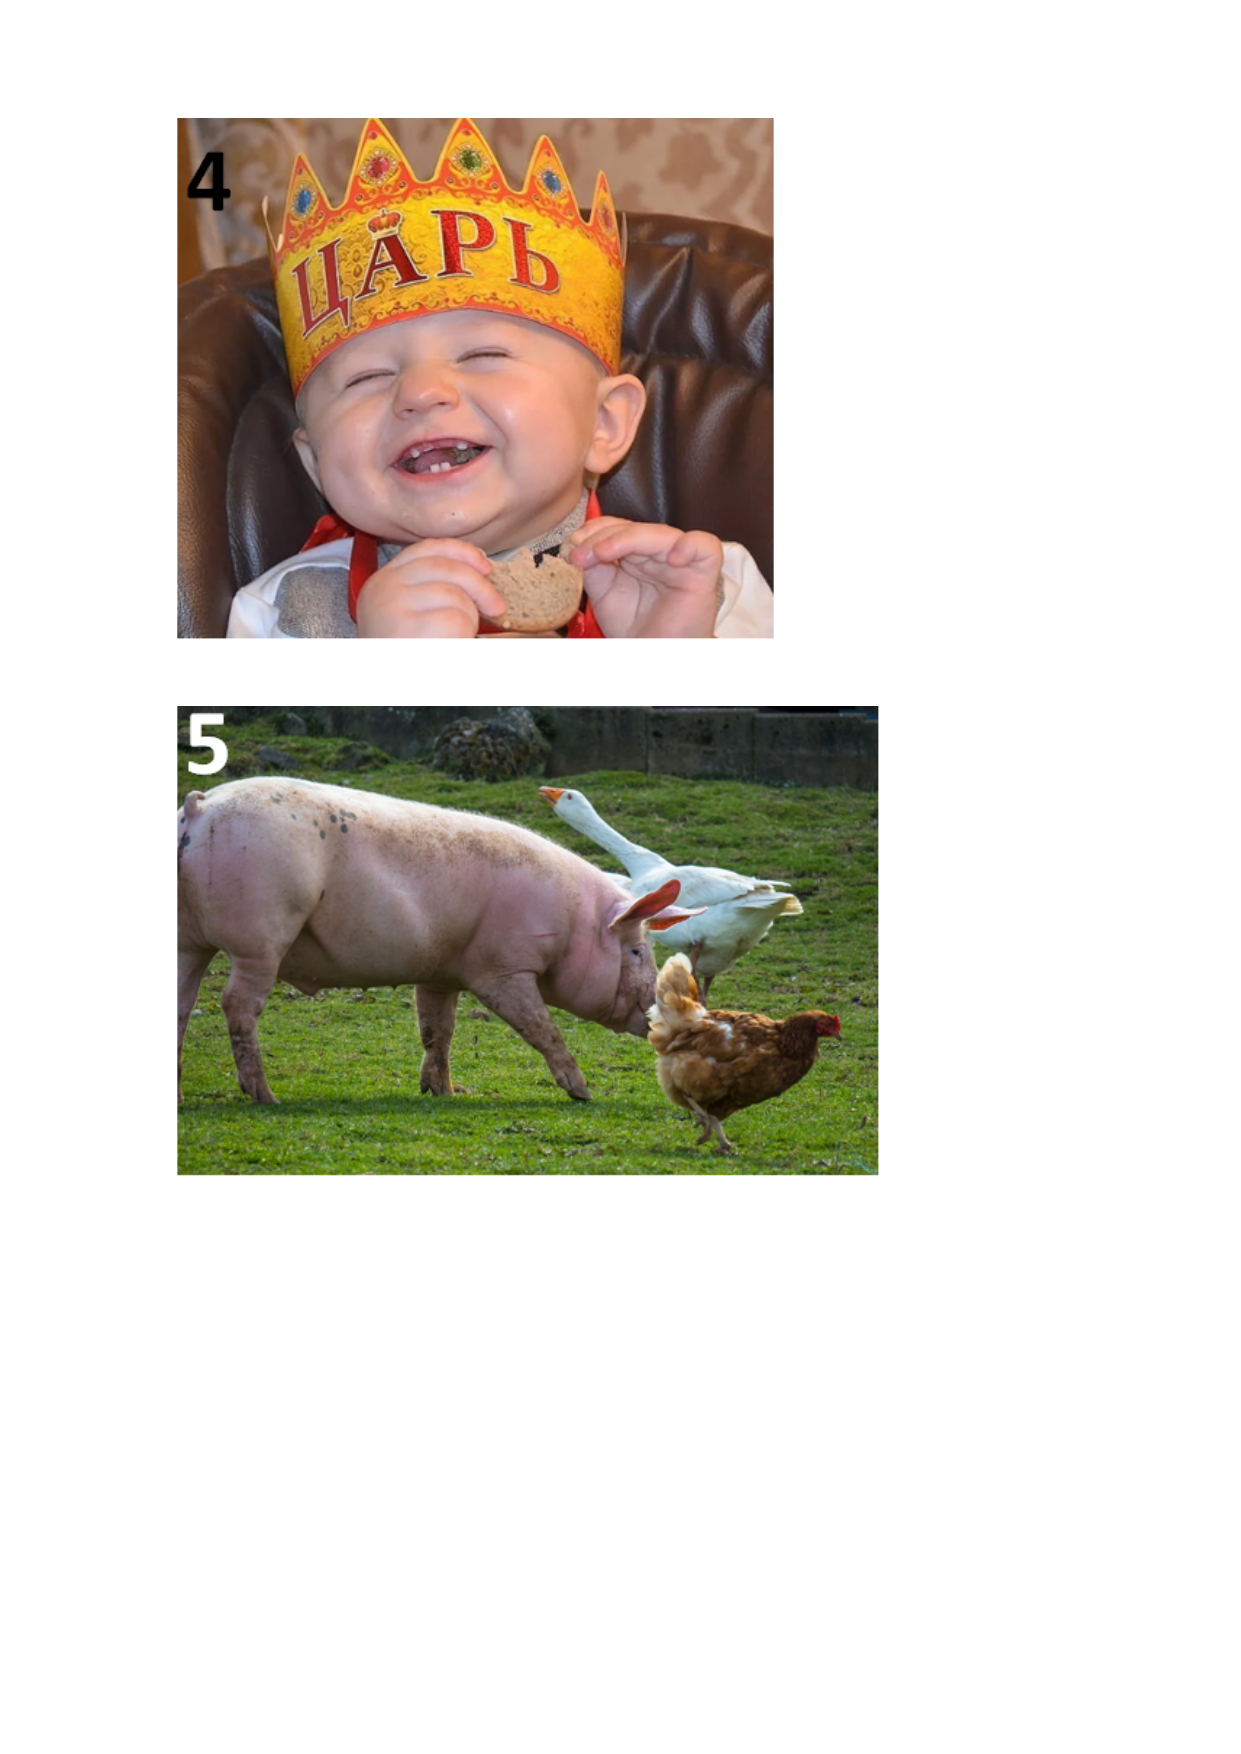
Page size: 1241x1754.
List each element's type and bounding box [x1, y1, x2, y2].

picture [177, 706, 880, 1234]
picture [177, 118, 774, 640]
